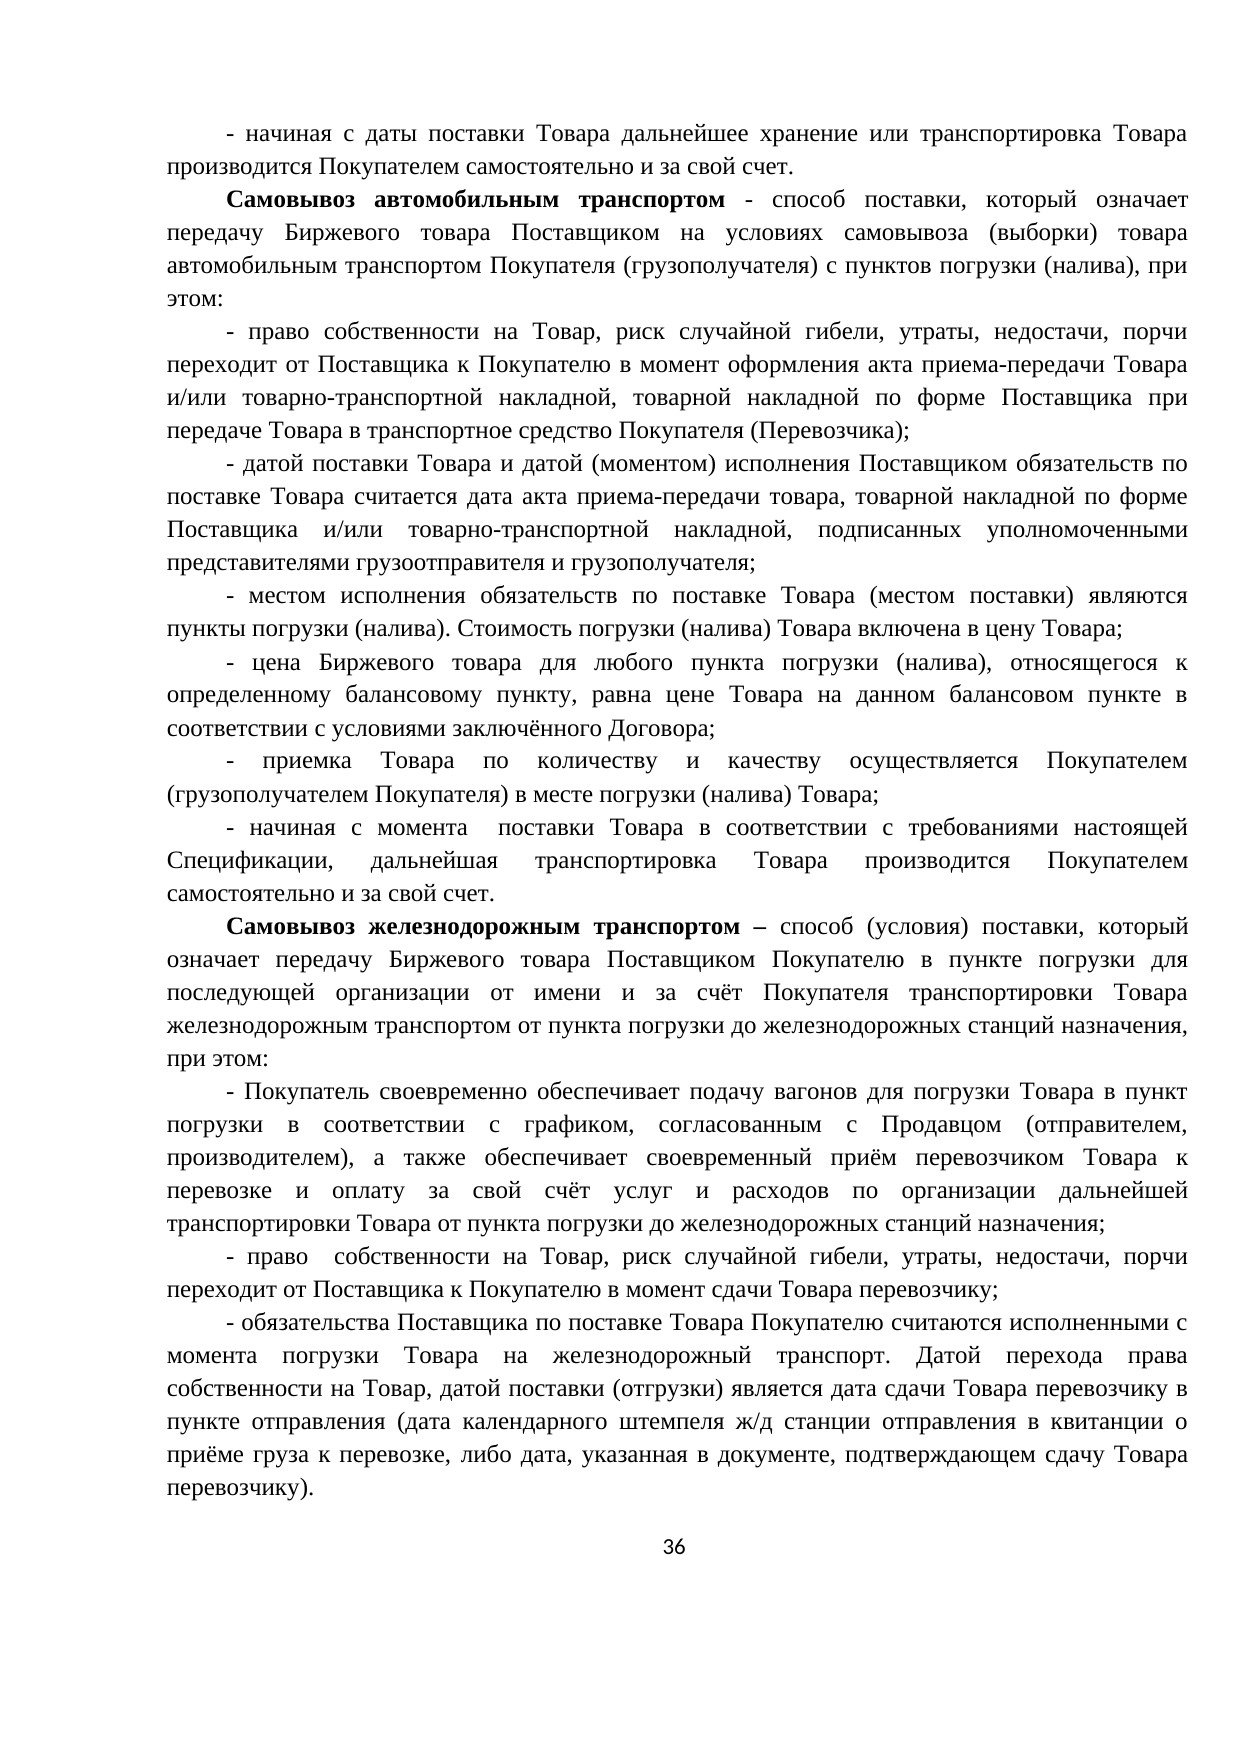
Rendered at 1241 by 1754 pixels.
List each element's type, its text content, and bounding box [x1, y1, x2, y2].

text Самовывоз железнодорожным транспортом – способ (условия) поставки, который означает передачу Биржевого товара Поставщиком Покупателю в пункте погрузки для последующей организации от имени и за счёт Покупателя транспортировки Товара железнодорожным транспортом от пункта погрузки до железнодорожных станций назначения, при этом: [167, 911, 1189, 1072]
text - цена Биржевого товара для любого пункта погрузки (налива), относящегося к определенному балансовому пункту, равна цене Товара на данном балансовом пункте в соответствии с условиями заключённого Договора; [167, 647, 1189, 741]
text - Покупатель своевременно обеспечивает подачу вагонов для погрузки Товара в пункт погрузки в соответствии с графиком, согласованным с Продавцом (отправителем, производителем), а также обеспечивает своевременный приём перевозчиком Товара к перевозке и оплату за свой счёт услуг и расходов по организации дальнейшей транспортировки Товара от пункта погрузки до железнодорожных станций назначения; [167, 1076, 1189, 1237]
text - приемка Товара по количеству и качеству осуществляется Покупателем (грузополучателем Покупателя) в месте погрузки (налива) Товара; [167, 746, 1189, 807]
text - обязательства Поставщика по поставке Товара Покупателю считаются исполненными с момента погрузки Товара на железнодорожный транспорт. Датой перехода права собственности на Товар, датой поставки (отгрузки) является дата сдачи Товара перевозчику в пункте отправления (дата календарного штемпеля ж/д станции отправления в квитанции о приёме груза к перевозке, либо дата, указанная в документе, подтверждающем сдачу Товара перевозчику). [167, 1307, 1189, 1501]
text - начиная с даты поставки Товара дальнейшее хранение или транспортировка Товара производится Покупателем самостоятельно и за свой счет. [167, 118, 1189, 180]
text - местом исполнения обязательств по поставке Товара (местом поставки) являются пункты погрузки (налива). Стоимость погрузки (налива) Товара включена в цену Товара; [167, 581, 1189, 642]
text - право собственности на Товар, риск случайной гибели, утраты, недостачи, порчи переходит от Поставщика к Покупателю в момент сдачи Товара перевозчику; [167, 1241, 1189, 1303]
text - начиная с момента поставки Товара в соответствии с требованиями настоящей Спецификации, дальнейшая транспортировка Товара производится Покупателем самостоятельно и за свой счет. [167, 812, 1189, 906]
text - право собственности на Товар, риск случайной гибели, утраты, недостачи, порчи переходит от Поставщика к Покупателю в момент оформления акта приема-передачи Товара и/или товарно-транспортной накладной, товарной накладной по форме Поставщика при передаче Товара в транспортное средство Покупателя (Перевозчика); [167, 316, 1189, 444]
text - датой поставки Товара и датой (моментом) исполнения Поставщиком обязательств по поставке Товара считается дата акта приема-передачи товара, товарной накладной по форме Поставщика и/или товарно-транспортной накладной, подписанных уполномоченными представителями грузоотправителя и грузополучателя; [167, 448, 1189, 576]
text Самовывоз автомобильным транспортом - способ поставки, который означает передачу Биржевого товара Поставщиком на условиях самовывоза (выборки) товара автомобильным транспортом Покупателя (грузополучателя) с пунктов погрузки (налива), при этом: [167, 184, 1189, 312]
